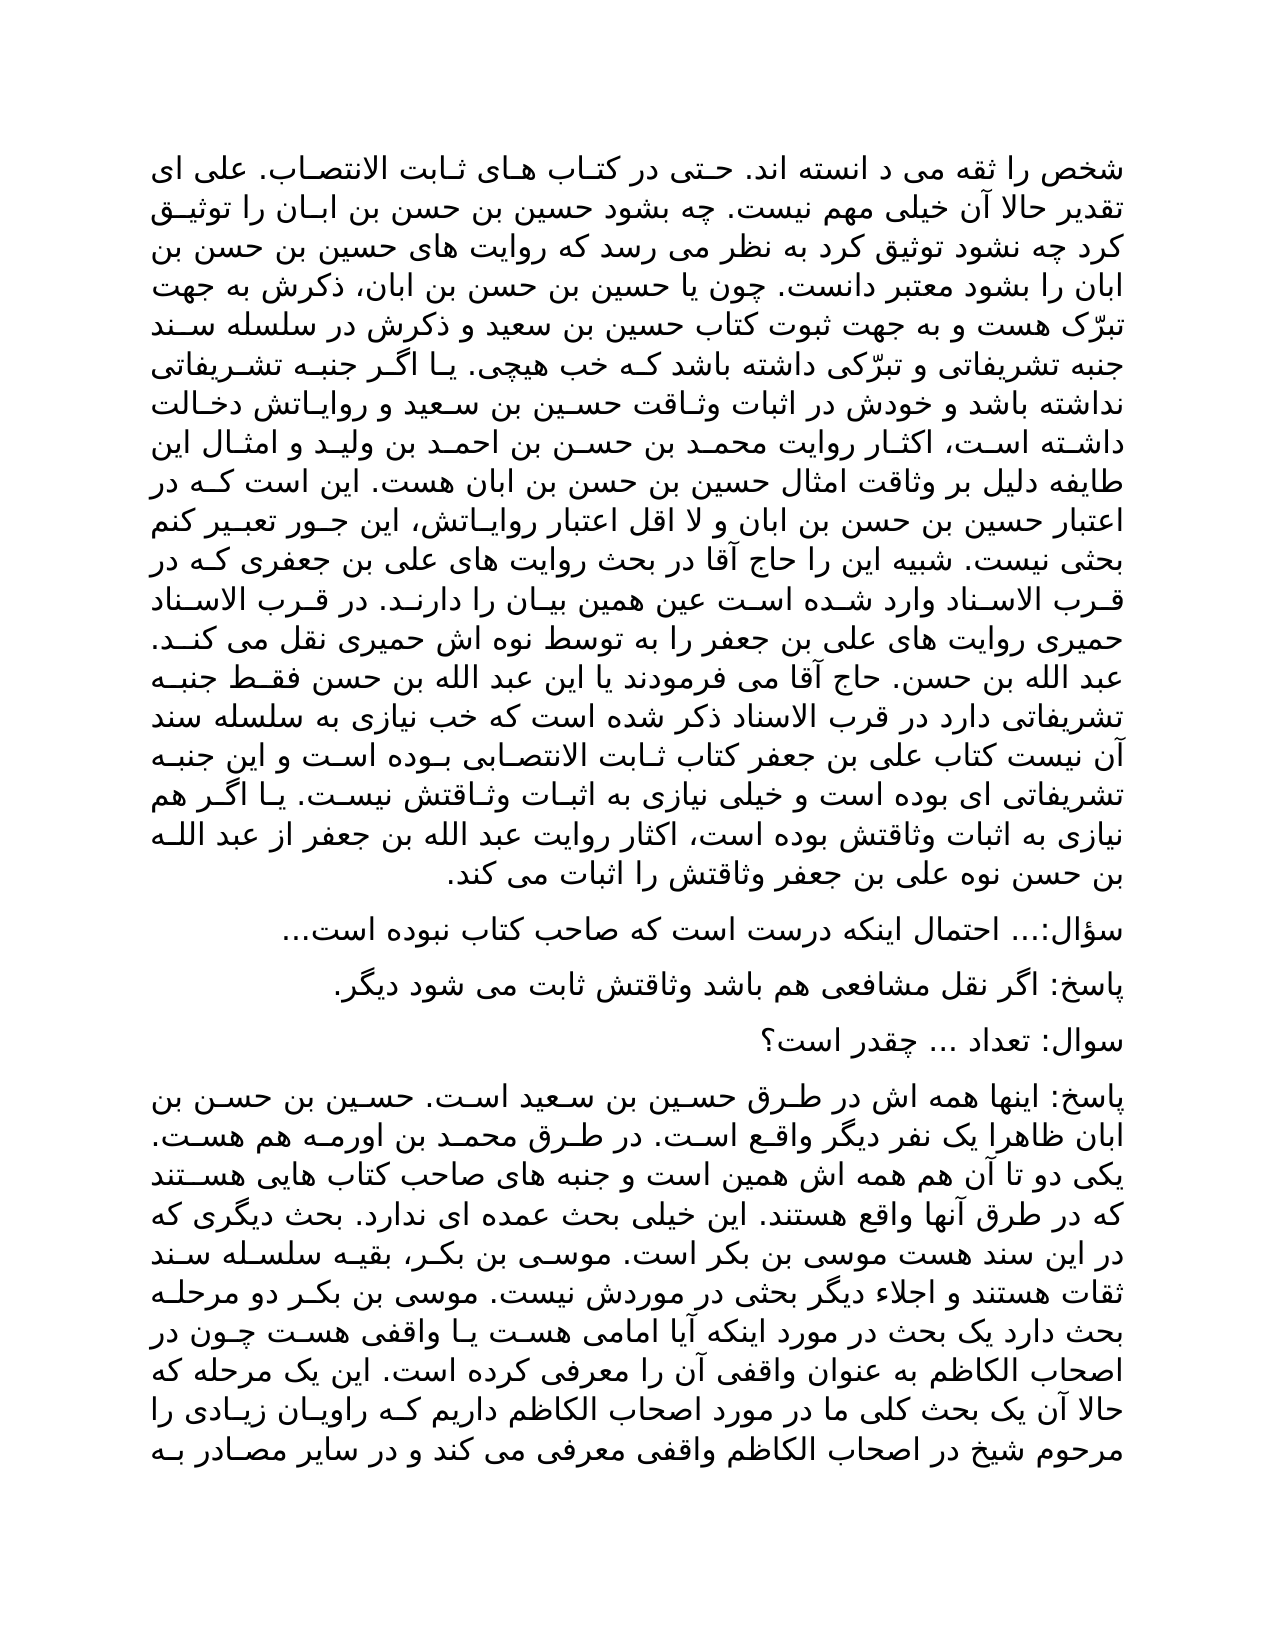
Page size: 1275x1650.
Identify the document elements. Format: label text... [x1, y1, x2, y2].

text سوال: تعداد ... چقدر است؟ [150, 1022, 1125, 1059]
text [150, 150, 1125, 891]
text پاسخ: اگر نقل مشافعی هم باشد وثاقتش ثابت می شود دیگر. [150, 967, 1125, 1003]
text سؤال:... احتمال اینکه درست است که صاحب کتاب نبوده است... [150, 911, 1125, 947]
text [150, 1078, 1125, 1467]
